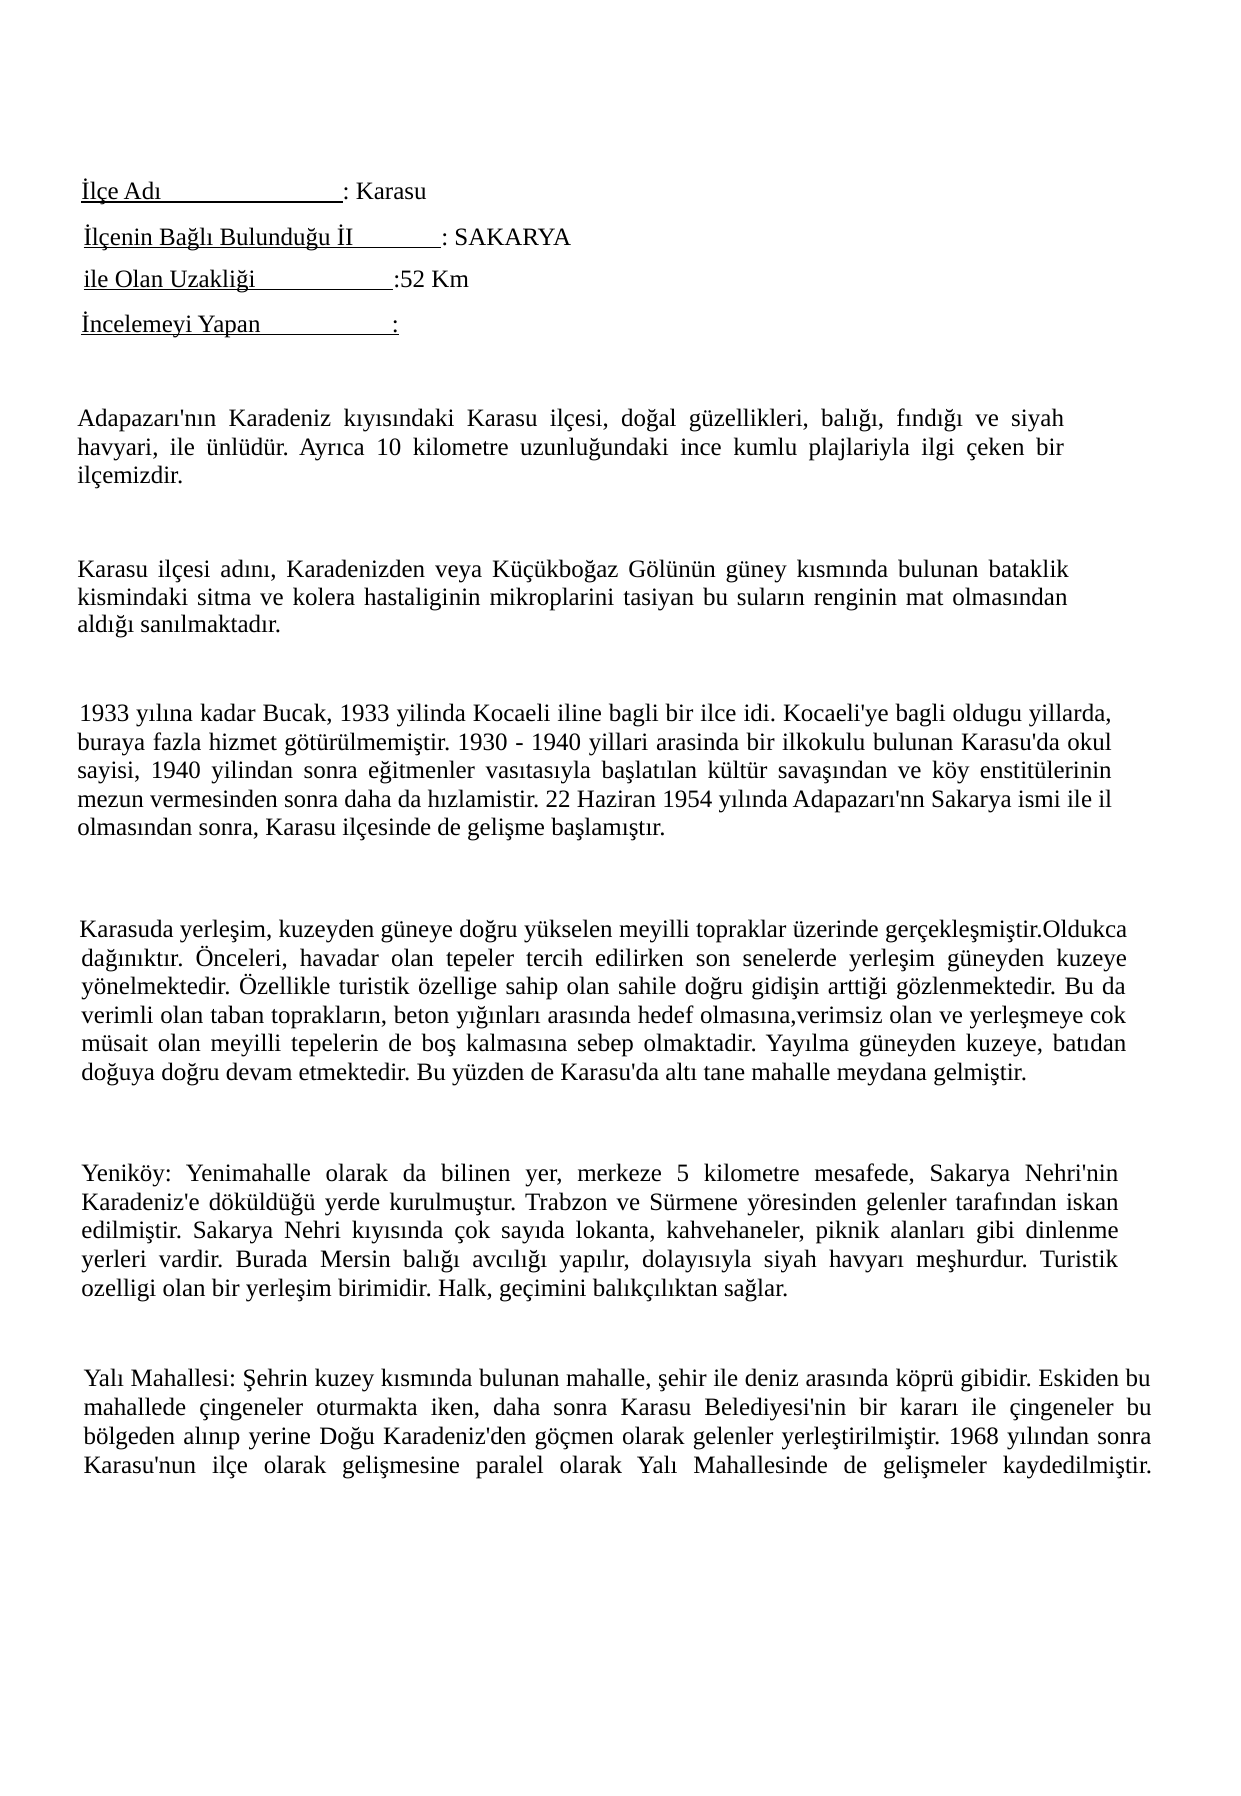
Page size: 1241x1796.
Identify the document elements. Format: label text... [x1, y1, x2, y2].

text Adapazarı'nın Karadeniz kıyısındaki Karasu ilçesi, doğal güzellikleri, balığı, fındığı ve siyah havyari, ile ünlüdür. Ayrıca 10 kilometre uzunluğundaki ince kumlu plajlariyla ilgi çeken bir ilçemizdir. [77, 403, 1065, 489]
text İlçe Adı : Karasu [75, 177, 1165, 206]
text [83, 1363, 1153, 1479]
text Karasuda yerleşim, kuzeyden güneye doğru yükselen meyilli topraklar üzerinde gerçekleşmiştir.Oldukca dağınıktır. Önceleri, havadar olan tepeler tercih edilirken son senelerde yerleşim güneyden kuzeye yönelmektedir. Özellikle turistik özellige sahip olan sahile doğru gidişin arttiği gözlenmektedir. Bu da verimli olan taban toprakların, beton yığınları arasında hedef olmasına,verimsiz olan ve yerleşmeye cok müsait olan meyilli tepelerin de boş kalmasına sebep olmaktadir. Yayılma güneyden kuzeye, batıdan doğuya doğru devam etmektedir. Bu yüzden de Karasu'da altı tane mahalle meydana gelmiştir. [79, 914, 1128, 1086]
text 1933 yılına kadar Bucak, 1933 yilinda Kocaeli iline bagli bir ilce idi. Kocaeli'ye bagli oldugu yillarda, buraya fazla hizmet götürülmemiştir. 1930 - 1940 yillari arasinda bir ilkokulu bulunan Karasu'da okul sayisi, 1940 yilindan sonra eğitmenler vasıtasıyla başlatılan kültür savaşından ve köy enstitülerinin mezun vermesinden sonra daha da hızlamistir. 22 Haziran 1954 yılında Adapazarı'nn Sakarya ismi ile il olmasından sonra, Karasu ilçesinde de gelişme başlamıştır. [77, 698, 1113, 841]
text Yeniköy: Yenimahalle olarak da bilinen yer, merkeze 5 kilometre mesafede, Sakarya Nehri'nin Karadeniz'e döküldüğü yerde kurulmuştur. Trabzon ve Sürmene yöresinden gelenler tarafından iskan edilmiştir. Sakarya Nehri kıyısında çok sayıda lokanta, kahvehaneler, piknik alanları gibi dinlenme yerleri vardir. Burada Mersin balığı avcılığı yapılır, dolayısıyla siyah havyarı meşhurdur. Turistik ozelligi olan bir yerleşim birimidir. Halk, geçimini balıkçılıktan sağlar. [81, 1159, 1119, 1301]
text Karasu ilçesi adını, Karadenizden veya Küçükboğaz Gölünün güney kısmında bulunan bataklik kismindaki sitma ve kolera hastaliginin mikroplarini tasiyan bu suların renginin mat olmasından aldığı sanılmaktadır. [77, 556, 1069, 638]
text İncelemeyi Yapan : [81, 309, 740, 338]
text ile Olan Uzakliği :52 Km [75, 267, 1165, 292]
text İlçenin Bağlı Bulunduğu İI : SAKARYA [75, 222, 1165, 251]
